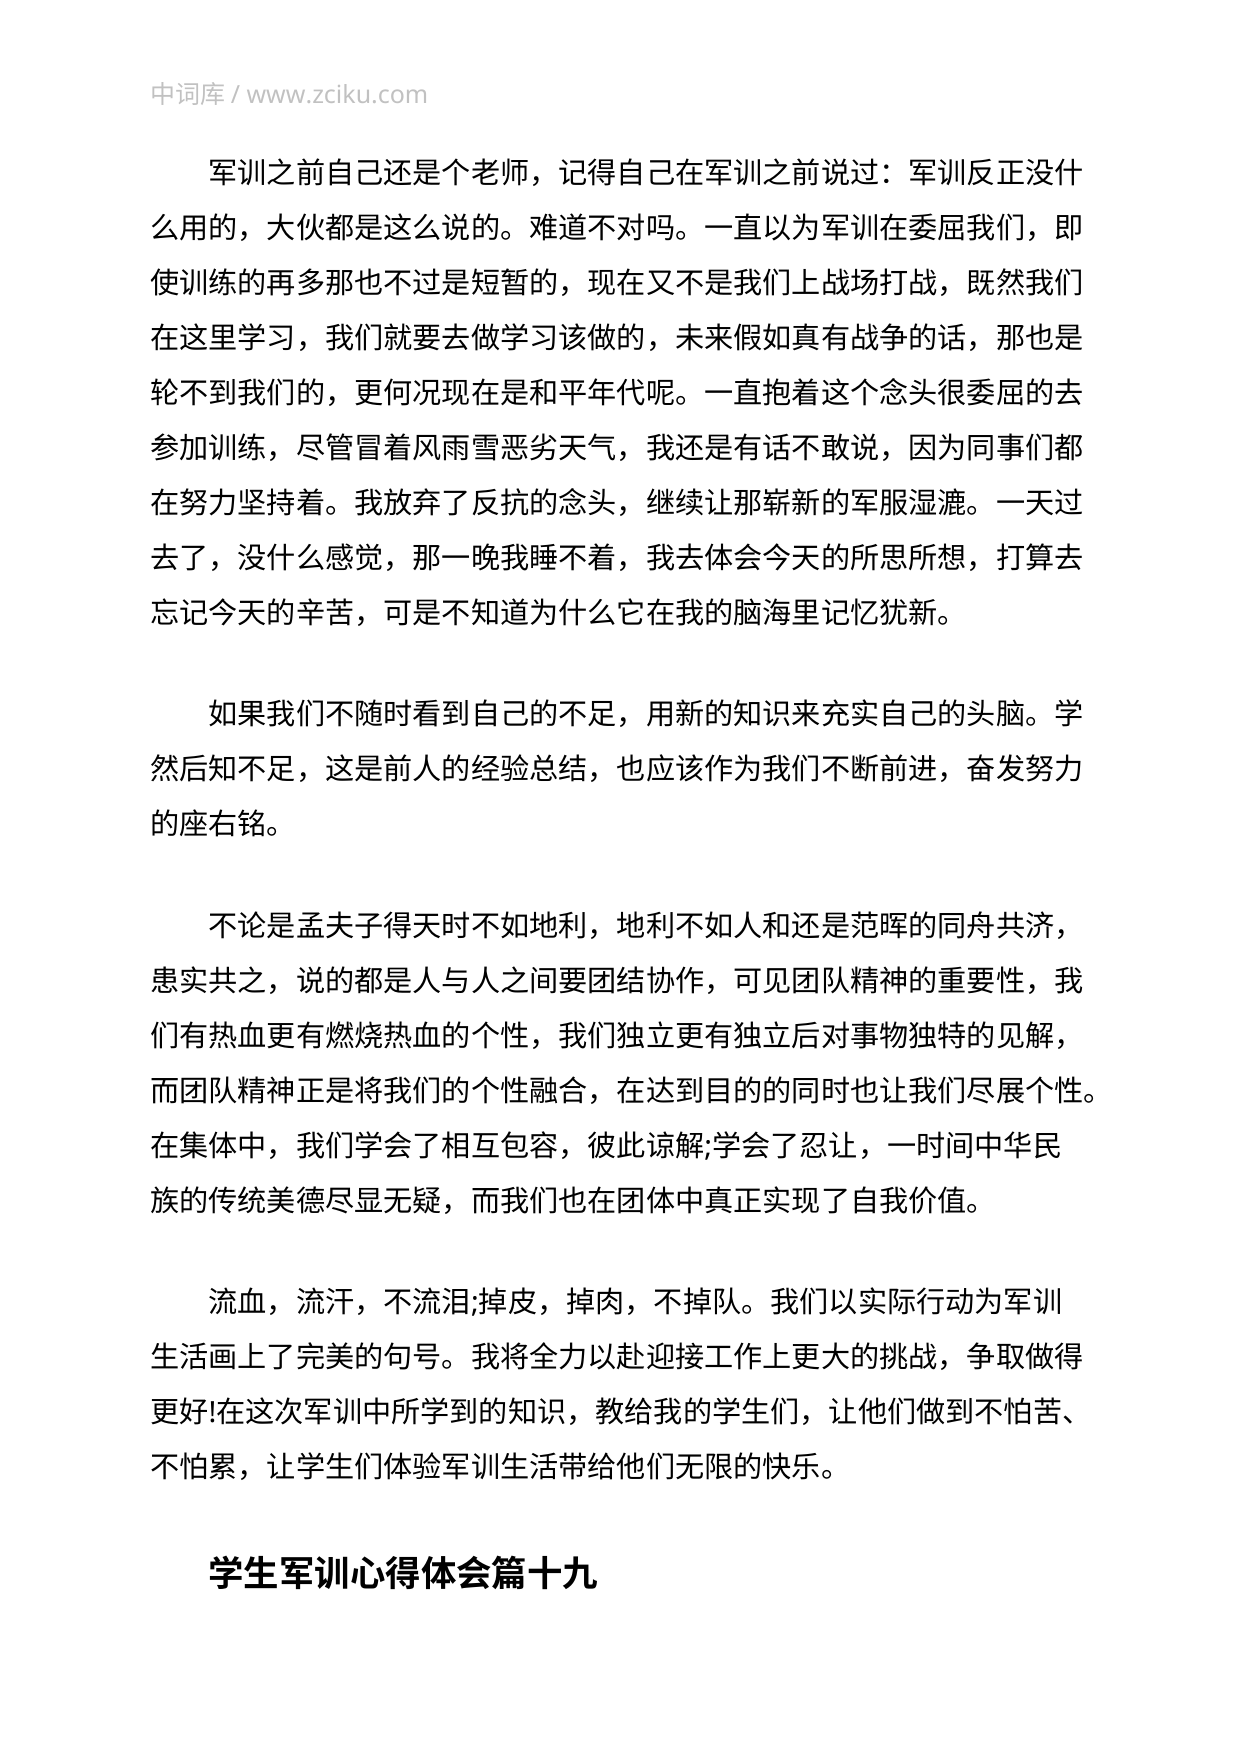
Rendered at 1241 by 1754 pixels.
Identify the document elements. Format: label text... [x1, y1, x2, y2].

text 如果我们不随时看到自己的不足，用新的知识来充实自己的头脑。学然后知不足，这是前人的经验总结，也应该作为我们不断前进，奋发努力的座右铭。 [150, 691, 1090, 843]
text 学生军训心得体会篇十九 [150, 1546, 1090, 1597]
text 流血，流汗，不流泪;掉皮，掉肉，不掉队。我们以实际行动为军训生活画上了完美的句号。我将全力以赴迎接工作上更大的挑战，争取做得更好!在这次军训中所学到的知识，教给我的学生们，让他们做到不怕苦、不怕累，让学生们体验军训生活带给他们无限的快乐。 [150, 1279, 1090, 1486]
text 不论是孟夫子得天时不如地利，地利不如人和还是范晖的同舟共济，患实共之，说的都是人与人之间要团结协作，可见团队精神的重要性，我们有热血更有燃烧热血的个性，我们独立更有独立后对事物独特的见解，而团队精神正是将我们的个性融合，在达到目的的同时也让我们尽展个性。在集体中，我们学会了相互包容，彼此谅解;学会了忍让，一时间中华民族的传统美德尽显无疑，而我们也在团体中真正实现了自我价值。 [150, 902, 1090, 1219]
text 军训之前自己还是个老师，记得自己在军训之前说过：军训反正没什么用的，大伙都是这么说的。难道不对吗。一直以为军训在委屈我们，即使训练的再多那也不过是短暂的，现在又不是我们上战场打战，既然我们在这里学习，我们就要去做学习该做的，未来假如真有战争的话，那也是轮不到我们的，更何况现在是和平年代呢。一直抱着这个念头很委屈的去参加训练，尽管冒着风雨雪恶劣天气，我还是有话不敢说，因为同事们都在努力坚持着。我放弃了反抗的念头，继续让那崭新的军服湿漉。一天过去了，没什么感觉，那一晚我睡不着，我去体会今天的所思所想，打算去忘记今天的辛苦，可是不知道为什么它在我的脑海里记忆犹新。 [150, 150, 1090, 631]
